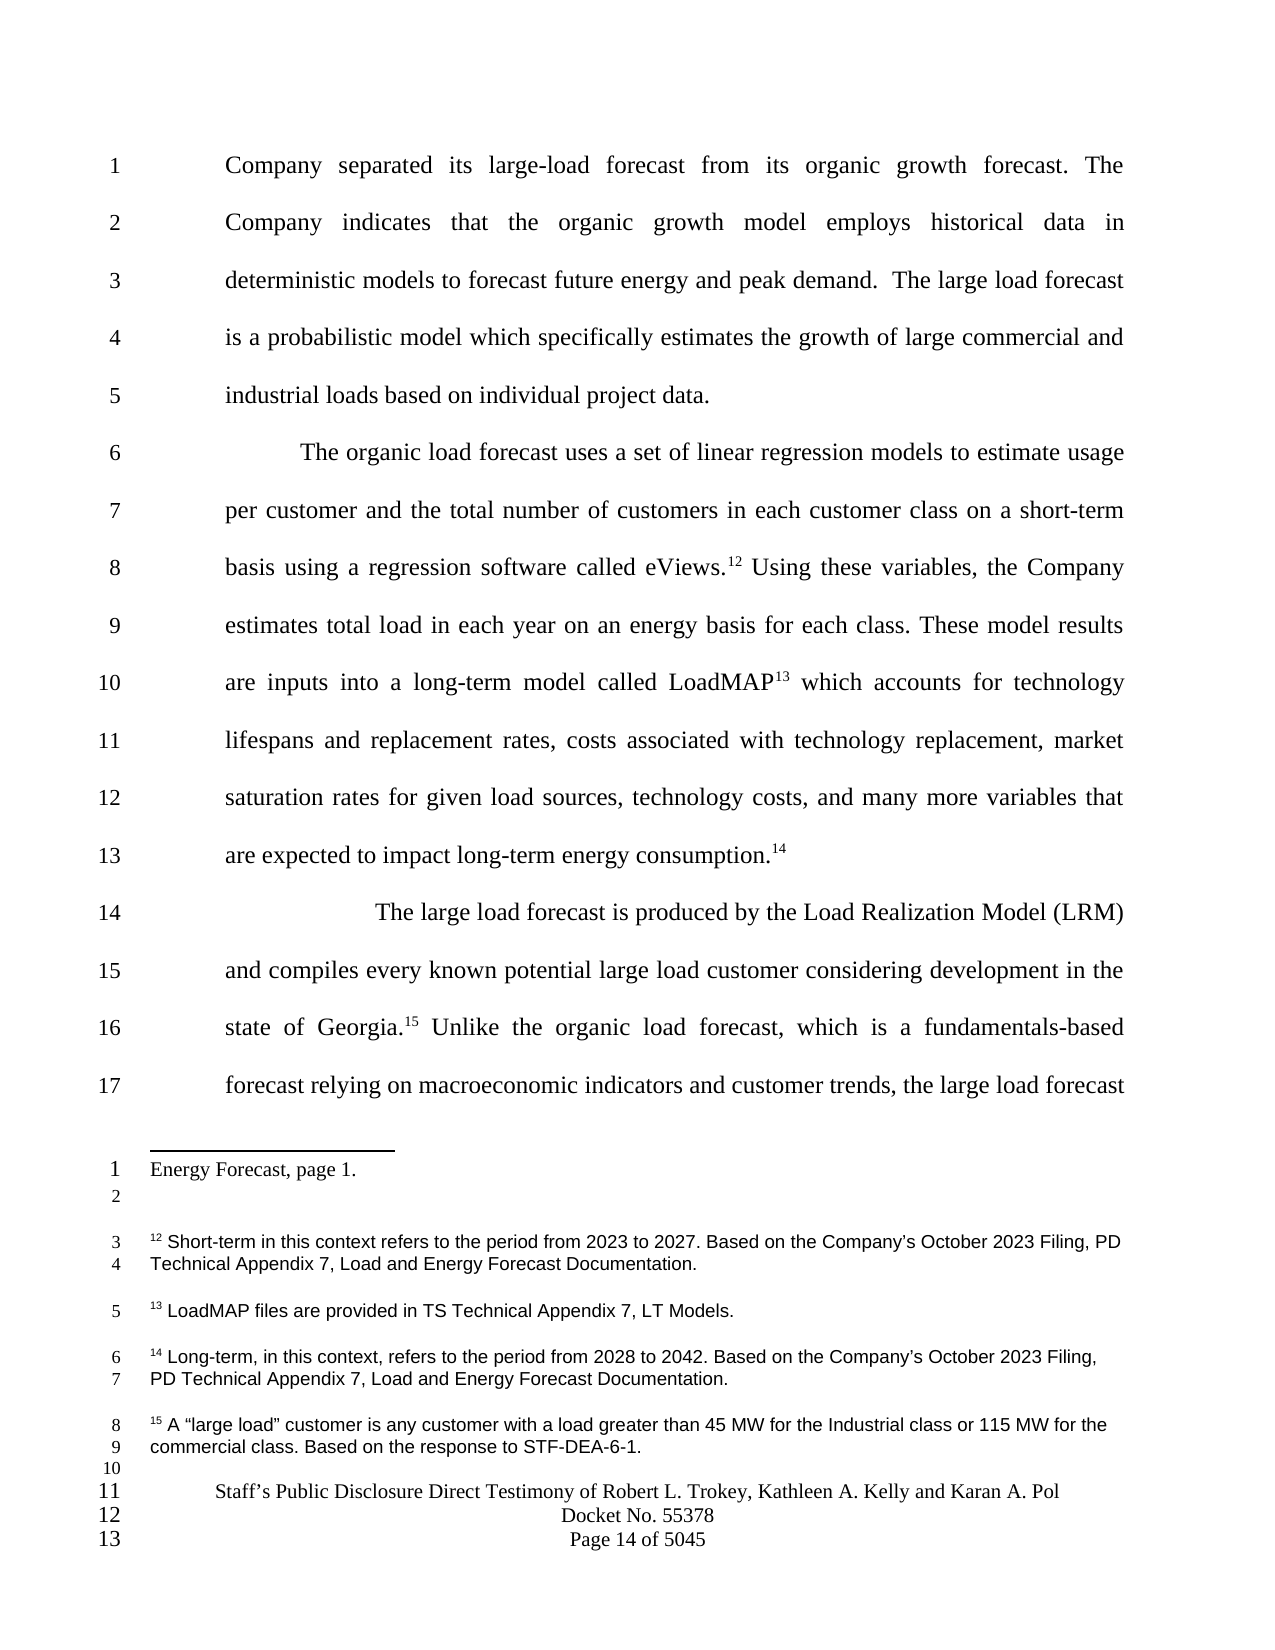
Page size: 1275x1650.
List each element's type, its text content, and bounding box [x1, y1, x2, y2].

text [150, 150, 1125, 409]
text The large load forecast is produced by the Load Realization Model (LRM) and compiles every known potential large load customer considering development in the state of Georgia. Unlike the organic load forecast, which is a fundamentals-based forecast relying on macroeconomic indicators and customer trends, the large load forecast is based on individual, known customers and project details. Each entry in the LRM is a specific potential customer that has expressed interest in initiating electric service with Georgia Power for a specific project or facility. [150, 897, 1125, 1099]
text The organic load forecast uses a set of linear regression models to estimate usage per customer and the total number of customers in each customer class on a short-term basis using a regression software called eViews. Using these variables, the Company estimates total load in each year on an energy basis for each class. These model results are inputs into a long-term model called LoadMAP which accounts for technology lifespans and replacement rates, costs associated with technology replacement, market saturation rates for given load sources, technology costs, and many more variables that are expected to impact long-term energy consumption. [150, 437, 1125, 869]
